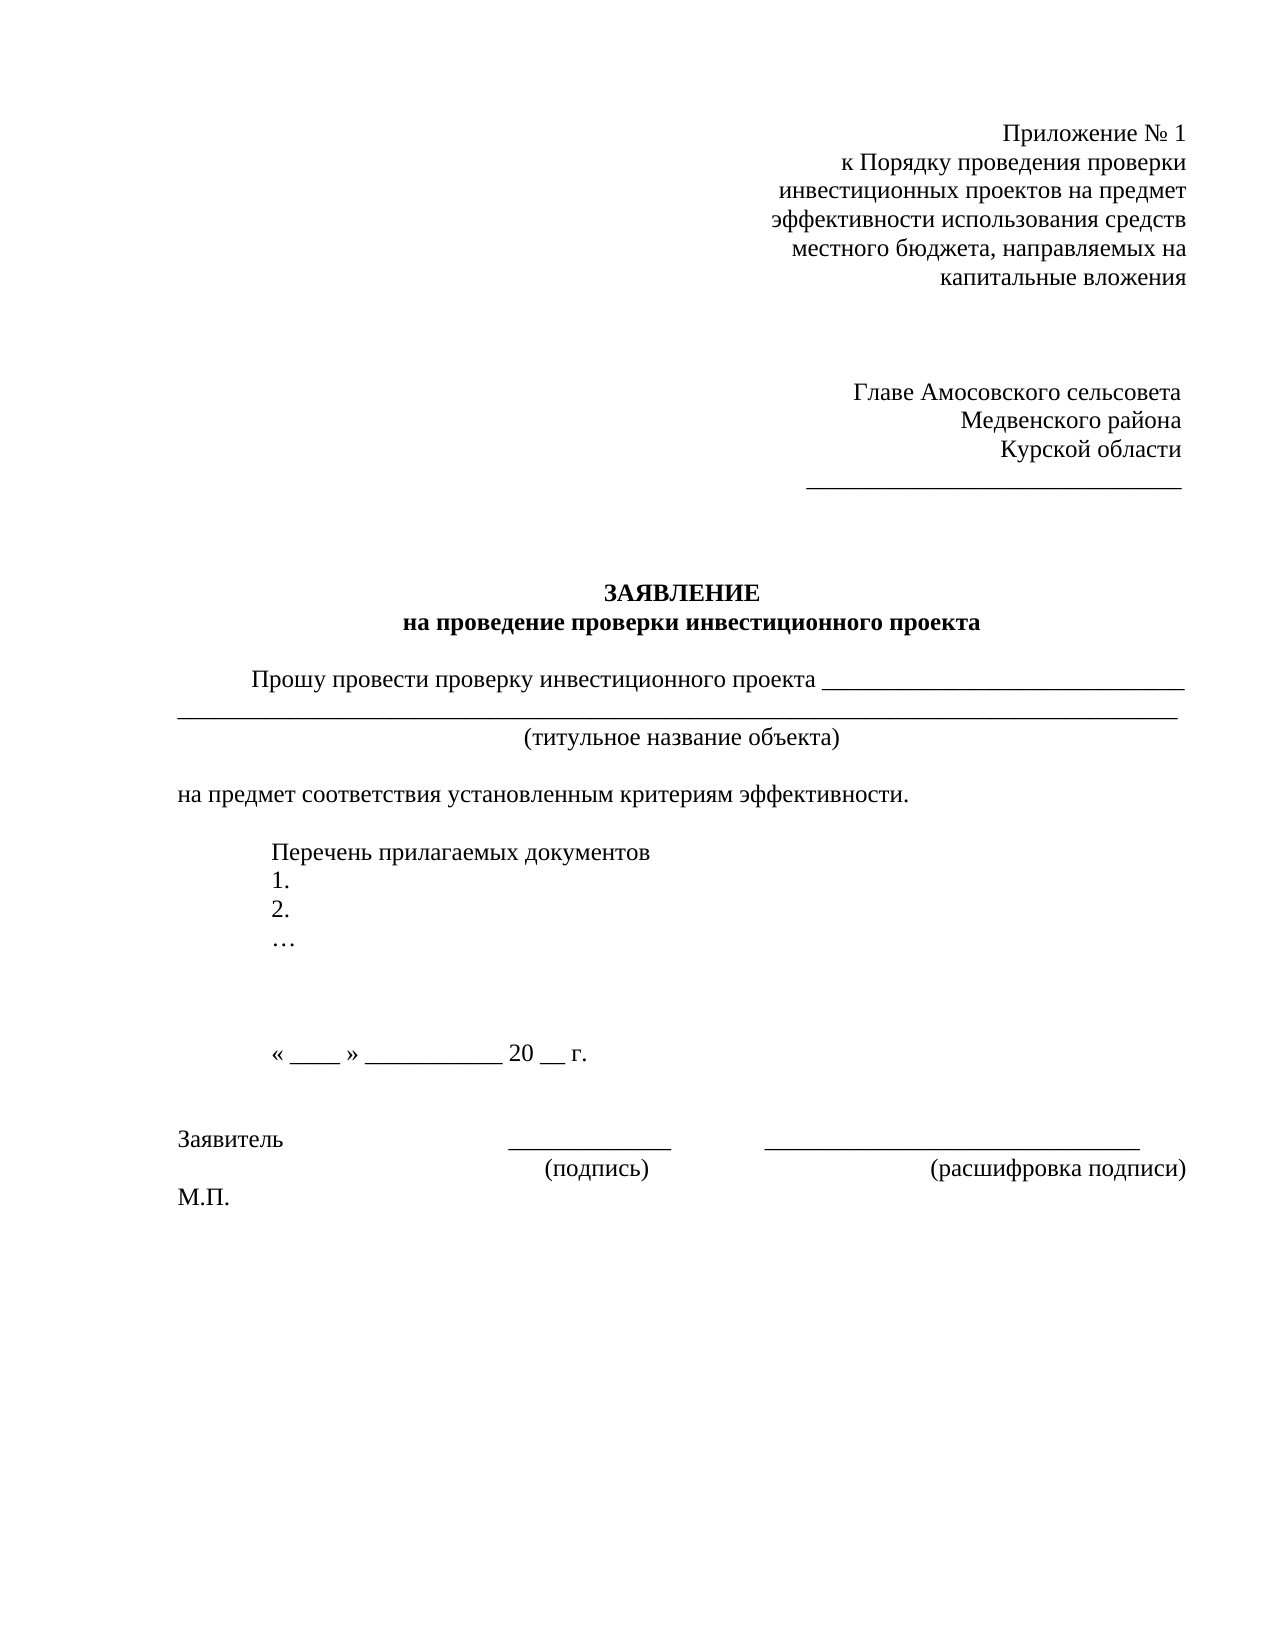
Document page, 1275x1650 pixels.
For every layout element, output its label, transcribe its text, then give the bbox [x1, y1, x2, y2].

text на проведение проверки инвестиционного проекта [197, 607, 1186, 636]
text на предмет соответствия установленным критериям эффективности. [177, 779, 1186, 808]
text Прошу провести проверку инвестиционного проекта _____________________________ [177, 664, 1186, 693]
text ______________________________ [177, 463, 1181, 492]
text … [177, 923, 1186, 952]
text эффективности использования средств [177, 204, 1186, 233]
text Перечень прилагаемых документов [177, 837, 1186, 866]
text 2. [177, 894, 1186, 923]
text инвестиционных проектов на предмет [177, 176, 1186, 204]
text 1. [177, 866, 1186, 894]
text (титульное название объекта) [177, 722, 1186, 751]
text Курской области [164, 434, 1181, 463]
text местного бюджета, направляемых на [177, 233, 1186, 262]
text (подпись) (расшифровка подписи) [177, 1153, 1186, 1182]
text Главе Амосовского сельсовета [164, 377, 1181, 406]
text Медвенского района [164, 406, 1181, 434]
text ________________________________________________________________________________ [177, 693, 1186, 722]
text ЗАЯВЛЕНИЕ [177, 578, 1186, 607]
text Заявитель _____________ ______________________________ [177, 1124, 1186, 1153]
text капитальные вложения [177, 262, 1186, 291]
text к Порядку проведения проверки [177, 147, 1186, 176]
text « ____ » ___________ 20 __ г. [177, 1038, 1186, 1067]
text Приложение № 1 [177, 118, 1186, 147]
text М.П. [177, 1182, 1186, 1211]
